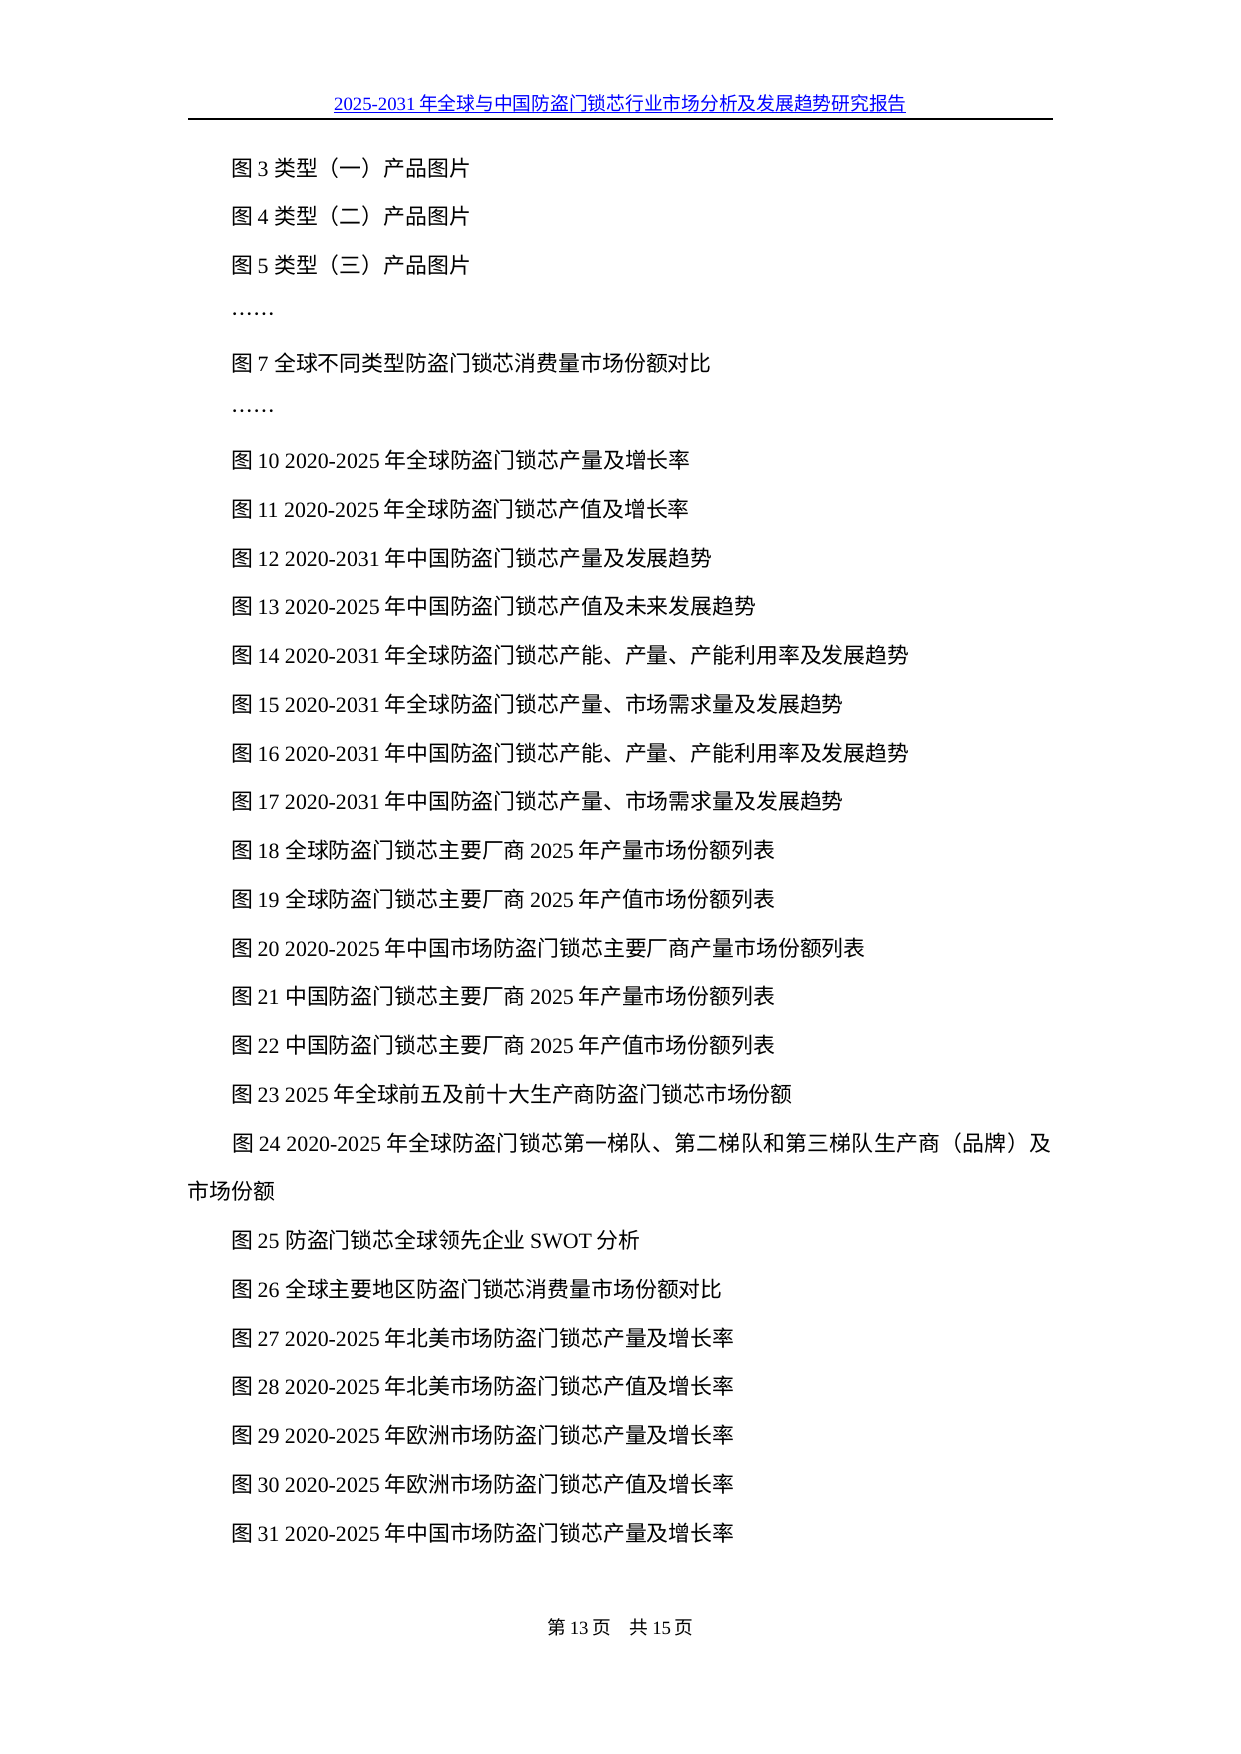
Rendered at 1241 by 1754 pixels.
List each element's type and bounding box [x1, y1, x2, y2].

text [187, 150, 1053, 1548]
